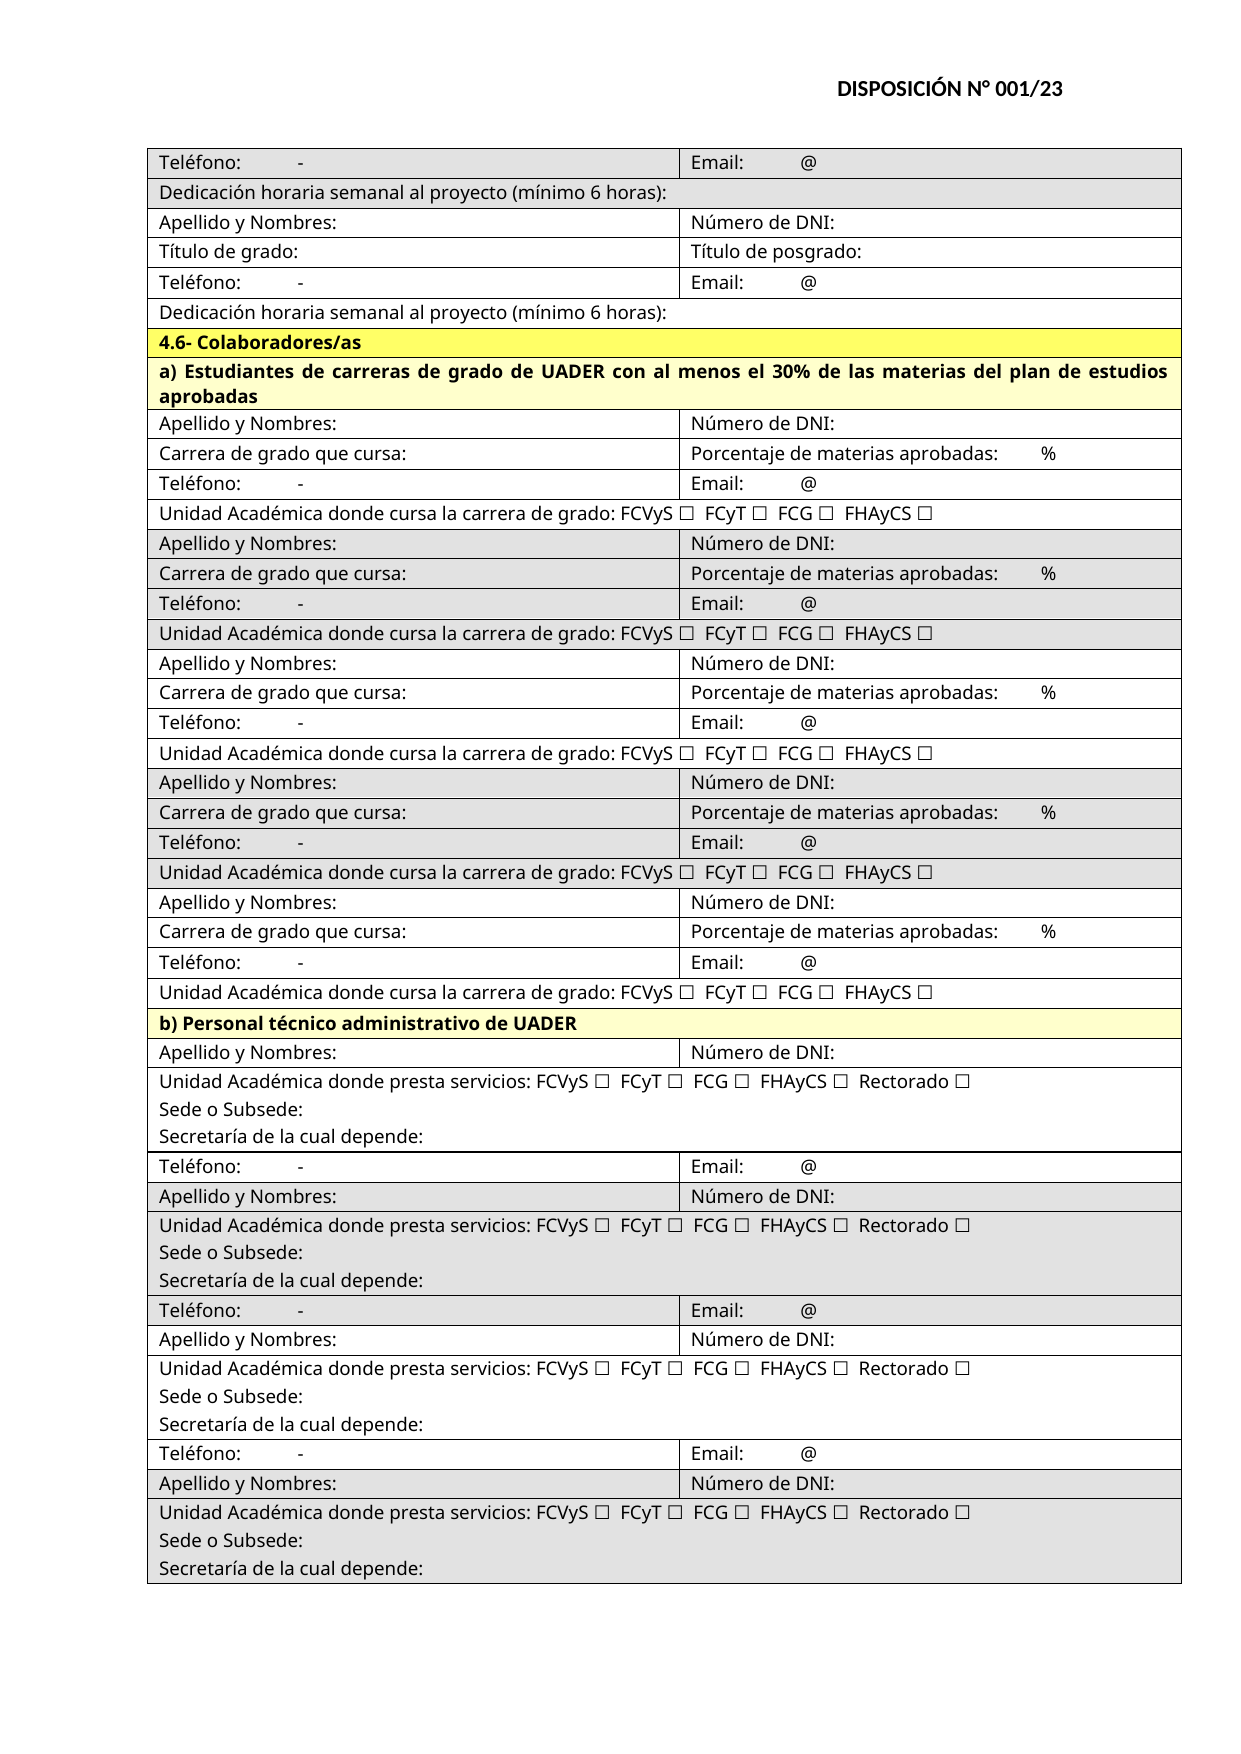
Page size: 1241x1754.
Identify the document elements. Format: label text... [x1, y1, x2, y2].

table_cell Teléfono: - [148, 948, 679, 977]
table_cell Porcentaje de materias aprobadas: % [680, 439, 1181, 468]
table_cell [148, 179, 1181, 208]
table_cell Teléfono: - [148, 268, 679, 297]
table_cell Email: @ [680, 1153, 1181, 1182]
table_cell Número de DNI: [680, 410, 1181, 438]
table_cell Número de DNI: [680, 1039, 1181, 1067]
table_cell Teléfono: - [148, 1296, 679, 1325]
table_cell Porcentaje de materias aprobadas: % [680, 559, 1181, 588]
table_cell 4.6- Colaboradores/as [148, 329, 1181, 357]
table_cell Teléfono: - [148, 1440, 679, 1469]
table_cell Carrera de grado que cursa: [148, 559, 679, 588]
table_cell Apellido y Nombres: [148, 1326, 679, 1354]
table_cell Teléfono: - [148, 589, 679, 618]
table_cell Teléfono: - [148, 709, 679, 738]
table_cell Email: @ [680, 1296, 1181, 1325]
table_cell Carrera de grado que cursa: [148, 918, 679, 947]
table_cell b) Personal técnico administrativo de UADER [148, 1009, 1181, 1038]
table_cell Email: @ [680, 948, 1181, 977]
table_cell Unidad Académica donde cursa la carrera de grado: FCVyS FCyT FCG FHAyCS [148, 859, 1181, 888]
table_cell Número de DNI: [680, 1470, 1181, 1498]
table_cell Unidad Académica donde presta servicios: FCVyS FCyT FCG FHAyCS Rectorado Sede o Subsede: Secretaría de la cual depende: [148, 1212, 1181, 1295]
table_cell Título de posgrado: [680, 238, 1181, 267]
table_cell Email: @ [680, 268, 1181, 297]
table_cell Porcentaje de materias aprobadas: % [680, 679, 1181, 708]
table_cell a) Estudiantes de carreras de grado de UADER con al menos el 30% de las materias del plan de estudios aprobadas [148, 358, 1181, 409]
table_cell Número de DNI: [680, 209, 1181, 237]
table_cell Email: @ [680, 589, 1181, 618]
table_cell Apellido y Nombres: [148, 410, 679, 438]
table_cell Dedicación horaria semanal al proyecto (mínimo 6 horas): [148, 299, 1181, 328]
table_cell Carrera de grado que cursa: [148, 439, 679, 468]
table_cell Carrera de grado que cursa: [148, 679, 679, 708]
table_cell Teléfono: - [148, 829, 679, 858]
table_cell Número de DNI: [680, 650, 1181, 678]
table_cell Número de DNI: [680, 889, 1181, 917]
table_cell Email: @ [680, 470, 1181, 499]
table_cell Email: @ [680, 1440, 1181, 1469]
table_cell Apellido y Nombres: [148, 209, 679, 237]
table_cell Teléfono: - [148, 149, 679, 178]
table_cell Porcentaje de materias aprobadas: % [680, 918, 1181, 947]
table_cell Email: @ [680, 149, 1181, 178]
table_cell Unidad Académica donde presta servicios: FCVyS FCyT FCG FHAyCS Rectorado Sede o Subsede: Secretaría de la cual depende: [148, 1356, 1181, 1439]
table_cell Unidad Académica donde cursa la carrera de grado: FCVyS FCyT FCG FHAyCS [148, 739, 1181, 768]
table_cell Email: @ [680, 829, 1181, 858]
table_cell Apellido y Nombres: [148, 1183, 679, 1211]
table_cell Título de grado: [148, 238, 679, 267]
table_cell Email: @ [680, 709, 1181, 738]
table_cell Unidad Académica donde cursa la carrera de grado: FCVyS FCyT FCG FHAyCS [148, 500, 1181, 529]
table_cell Apellido y Nombres: [148, 650, 679, 678]
table_cell Número de DNI: [680, 1183, 1181, 1211]
table_cell Número de DNI: [680, 1326, 1181, 1354]
table_cell Teléfono: - [148, 470, 679, 499]
table_cell Unidad Académica donde presta servicios: FCVyS FCyT FCG FHAyCS Rectorado Sede o Subsede: Secretaría de la cual depende: [148, 1068, 1181, 1151]
table_cell Unidad Académica donde cursa la carrera de grado: FCVyS FCyT FCG FHAyCS [148, 620, 1181, 649]
table_cell Apellido y Nombres: [148, 1470, 679, 1498]
table_cell Teléfono: - [148, 1153, 679, 1182]
table_cell Carrera de grado que cursa: [148, 799, 679, 828]
table_cell Apellido y Nombres: [148, 769, 679, 797]
table_cell Unidad Académica donde cursa la carrera de grado: FCVyS FCyT FCG FHAyCS [148, 979, 1181, 1008]
table_cell Número de DNI: [680, 530, 1181, 558]
table_cell Apellido y Nombres: [148, 530, 679, 558]
table_cell Apellido y Nombres: [148, 889, 679, 917]
table_cell Porcentaje de materias aprobadas: % [680, 799, 1181, 828]
table_cell Número de DNI: [680, 769, 1181, 797]
table_cell Apellido y Nombres: [148, 1039, 679, 1067]
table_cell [148, 1499, 1181, 1583]
